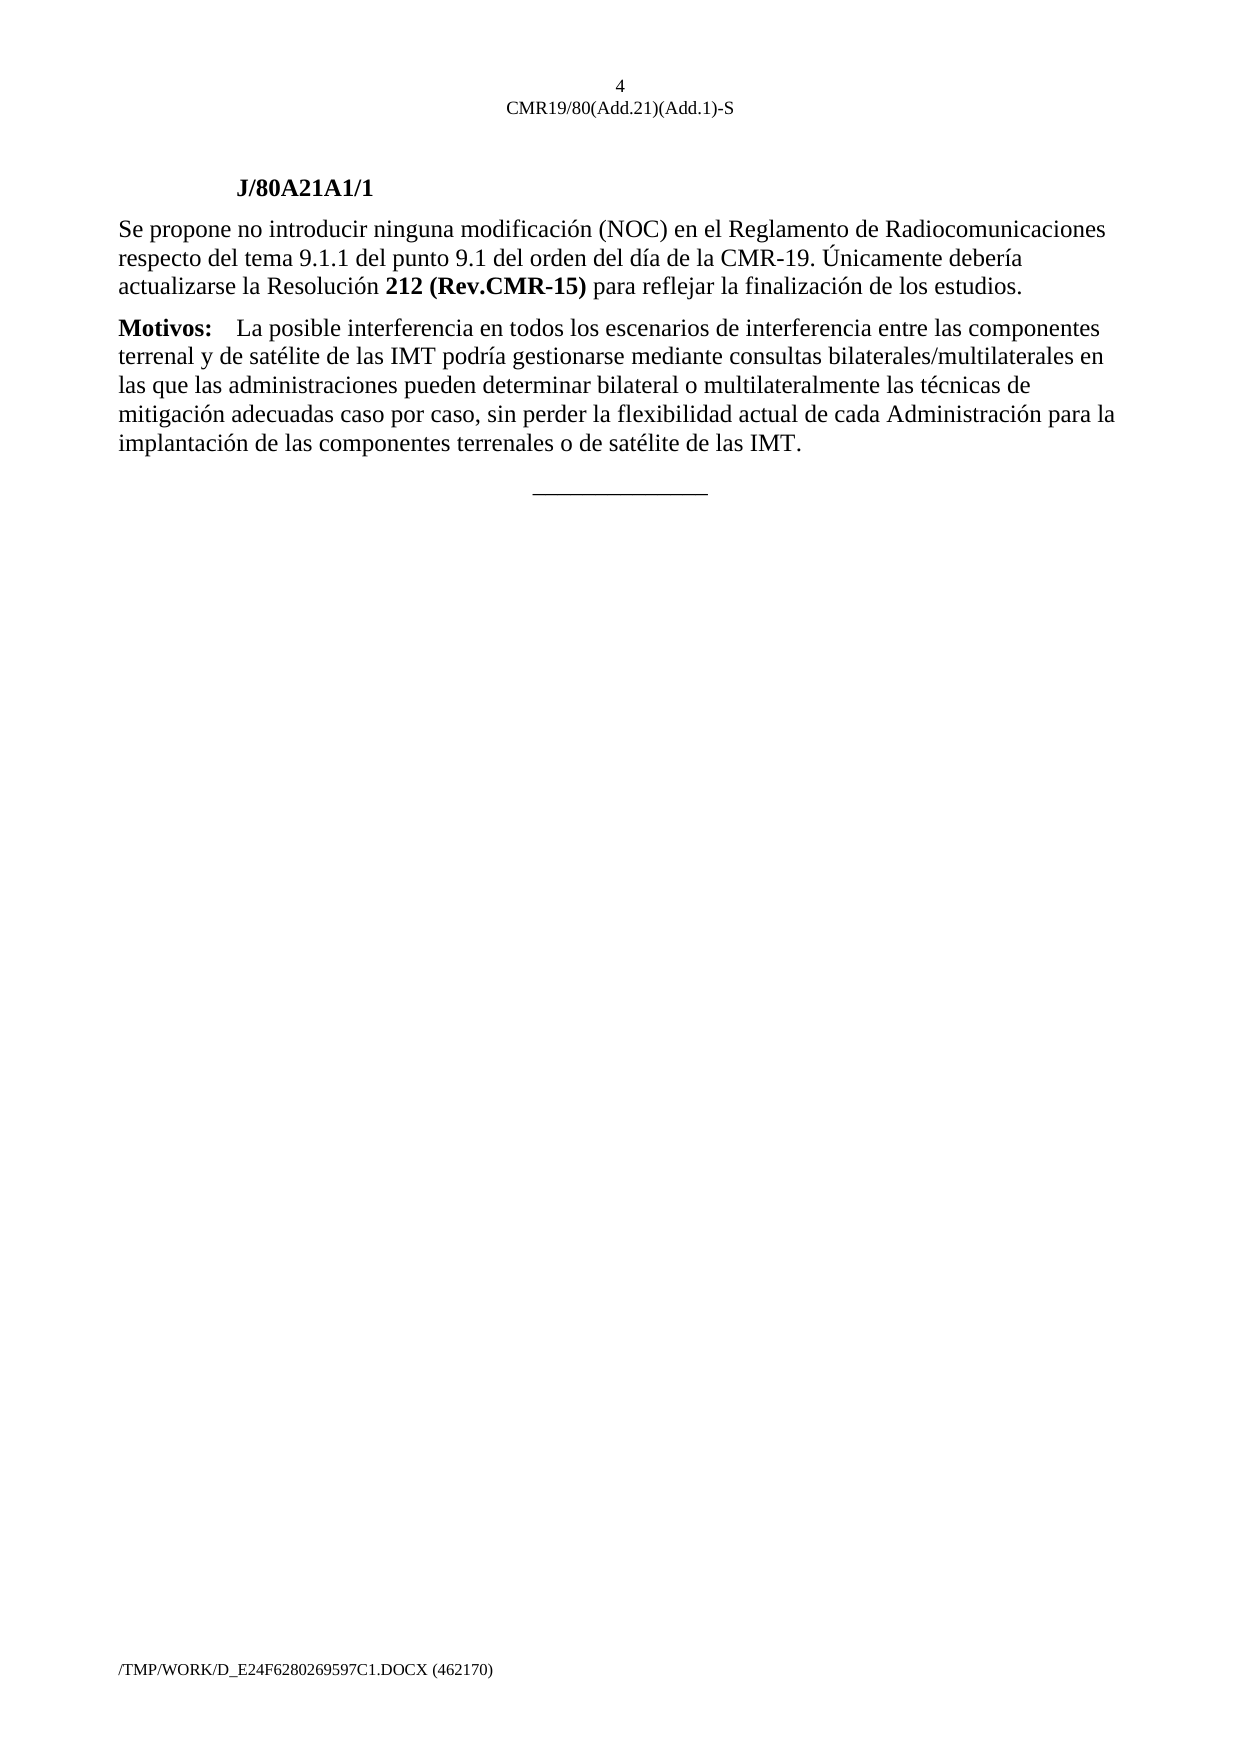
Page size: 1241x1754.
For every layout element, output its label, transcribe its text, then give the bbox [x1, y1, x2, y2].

text Motivos: La posible interferencia en todos los escenarios de interferencia entre las componentes terrenal y de satélite de las IMT podría gestionarse mediante consultas bilaterales/multilaterales en las que las administraciones pueden determinar bilateral o multilateralmente las técnicas de mitigación adecuadas caso por caso, sin perder la flexibilidad actual de cada Administración para la implantación de las componentes terrenales o de satélite de las IMT. [118, 313, 1122, 456]
text Se propone no introducir ninguna modificación (NOC) en el Reglamento de Radiocomunicaciones respecto del tema 9.1.1 del punto 9.1 del orden del día de la CMR-19. Únicamente debería actualizarse la Resolución 212 (Rev.CMR-15) para reflejar la finalización de los estudios. [118, 214, 1122, 300]
text J/80A21A1/1 [118, 173, 1122, 201]
text ______________ [118, 469, 1122, 498]
